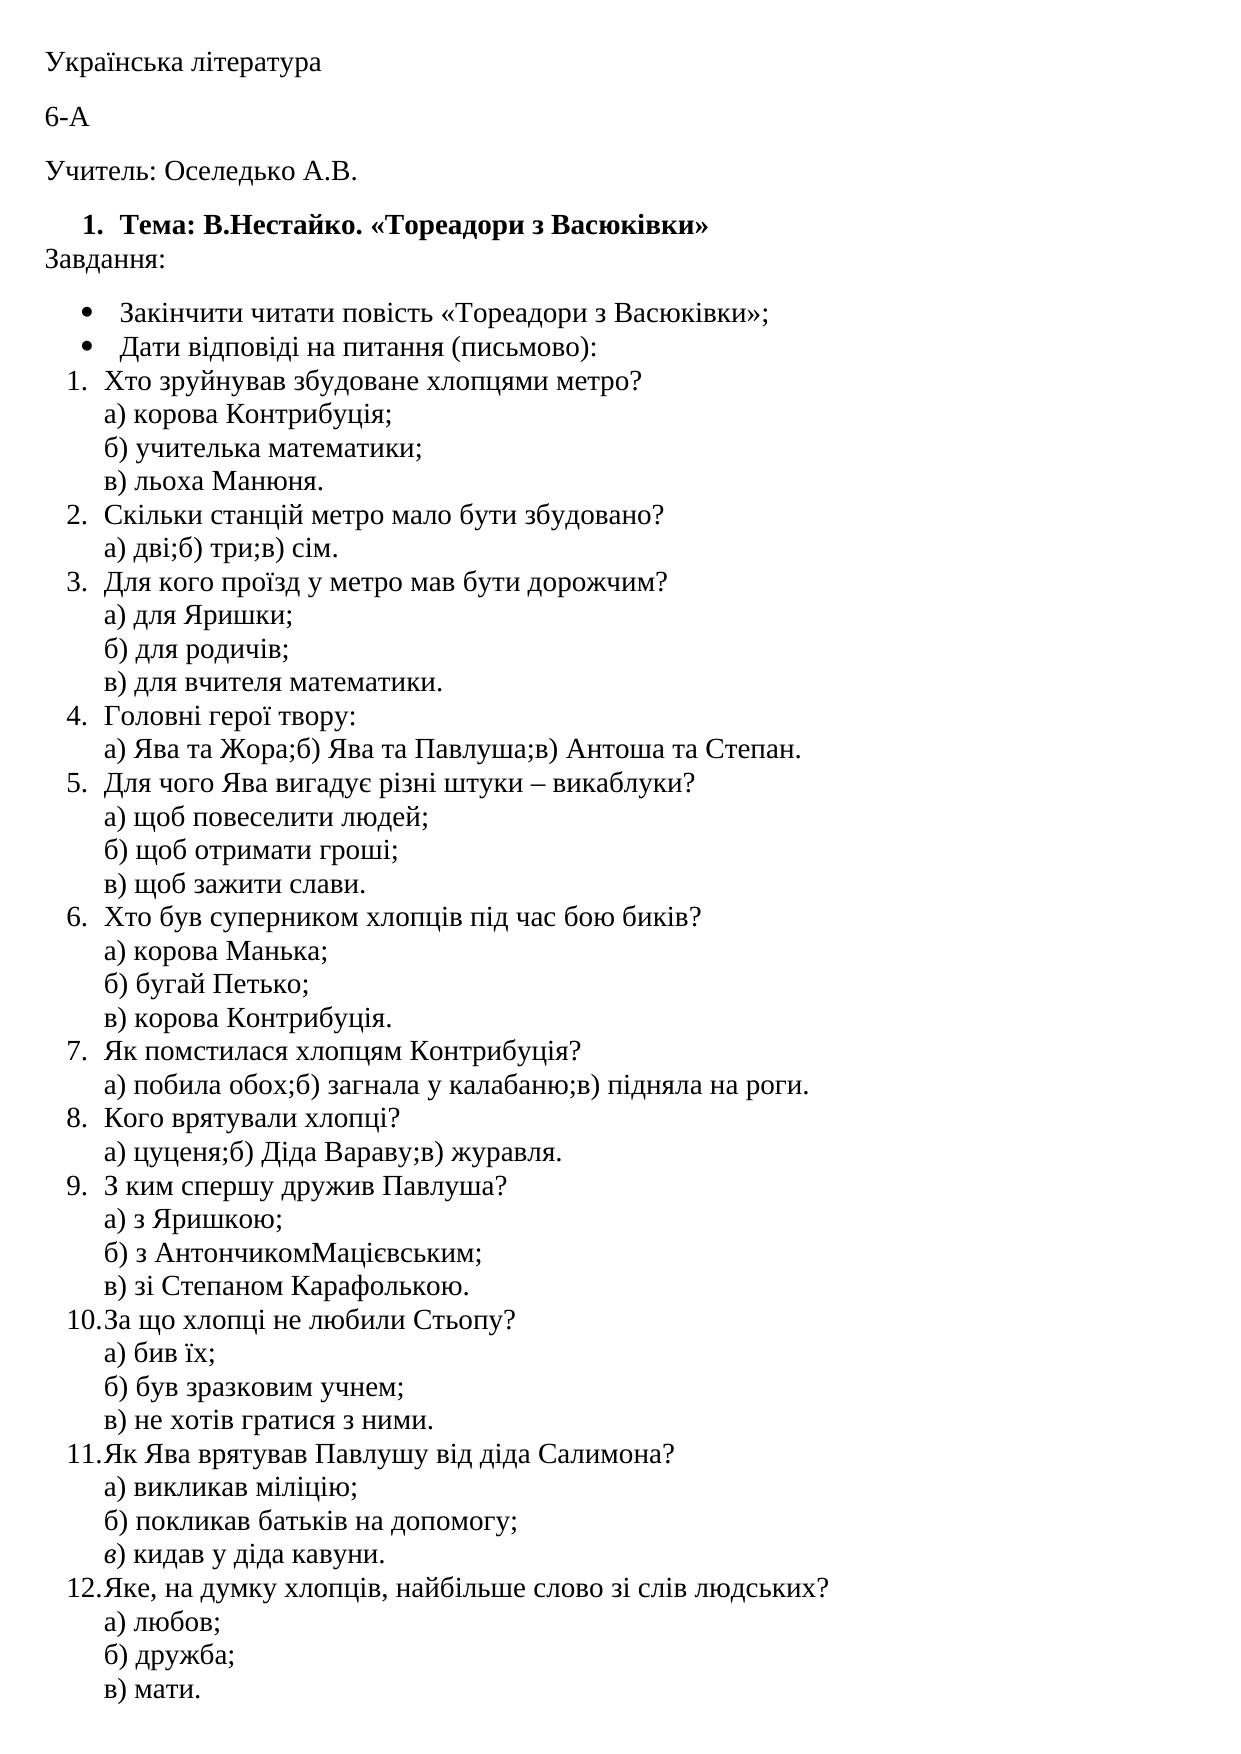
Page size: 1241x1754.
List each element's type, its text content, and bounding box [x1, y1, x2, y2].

text Завдання: [44, 241, 1196, 274]
list Закінчити читати повість «Тореадори з Васюківки»; [82, 295, 1196, 329]
list Для чого Ява вигадує різні штуки – викаблуки? [66, 765, 1196, 799]
list а) з Яришкою; [103, 1201, 1196, 1235]
list б) був зразковим учнем; [103, 1369, 1196, 1402]
text Українська література [44, 44, 1196, 78]
list в) для вчителя математики. [103, 664, 1196, 698]
list Хто був суперником хлопців під час бою биків? [66, 899, 1196, 933]
list в) корова Контрибуція. [103, 1000, 1196, 1033]
list З ким спершу дружив Павлуша? [66, 1168, 1196, 1201]
list б) для родичів; [103, 631, 1196, 664]
list в) мати. [103, 1671, 1196, 1704]
list в) кидав у діда кавуни. [103, 1537, 1196, 1570]
list б) з АнтончикомМацієвським; [103, 1235, 1196, 1268]
list а) любов; [103, 1604, 1196, 1637]
list а) щоб повеселити людей; [103, 799, 1196, 832]
list б) бугай Петько; [103, 966, 1196, 1000]
list б) щоб отримати гроші; [103, 832, 1196, 866]
list а) бив їх; [103, 1335, 1196, 1369]
list Для кого проїзд у метро мав бути дорожчим? [66, 564, 1196, 597]
list Головні герої твору: [66, 698, 1196, 732]
list Дати відповіді на питання (письмово): [82, 329, 1196, 363]
list а) дві;б) три;в) сім. [103, 530, 1196, 564]
list Як помстилася хлопцям Контрибуція? [66, 1033, 1196, 1067]
list За що хлопці не любили Стьопу? [66, 1302, 1196, 1335]
list а) цуценя;б) Діда Вараву;в) журавля. [103, 1134, 1196, 1168]
list а) корова Контрибуція; [103, 396, 1196, 430]
list Як Ява врятував Павлушу від діда Салимона? [66, 1436, 1196, 1469]
text 6-А [44, 99, 1196, 132]
list Тема: В.Нестайко. «Тореадори з Васюківки» [82, 207, 1196, 241]
list Кого врятували хлопці? [66, 1101, 1196, 1134]
list а) для Яришки; [103, 597, 1196, 631]
list Скільки станцій метро мало бути збудовано? [66, 497, 1196, 530]
list б) покликав батьків на допомогу; [103, 1503, 1196, 1537]
list б) дружба; [103, 1637, 1196, 1671]
list а) викликав міліцію; [103, 1469, 1196, 1503]
list в) льоха Манюня. [103, 463, 1196, 497]
list в) щоб зажити слави. [103, 866, 1196, 899]
list Хто зруйнував збудоване хлопцями метро? [66, 363, 1196, 396]
list Яке, на думку хлопців, найбільше слово зі слів людських? [66, 1570, 1196, 1604]
text Учитель: Оселедько А.В. [44, 153, 1196, 187]
list а) Ява та Жора;б) Ява та Павлуша;в) Антоша та Степан. [103, 732, 1196, 765]
list в) зі Степаном Карафолькою. [103, 1268, 1196, 1302]
list б) учителька математики; [103, 430, 1196, 463]
list в) не хотів гратися з ними. [103, 1402, 1196, 1436]
list а) корова Манька; [103, 933, 1196, 966]
list а) побила обох;б) загнала у калабаню;в) підняла на роги. [103, 1067, 1196, 1101]
